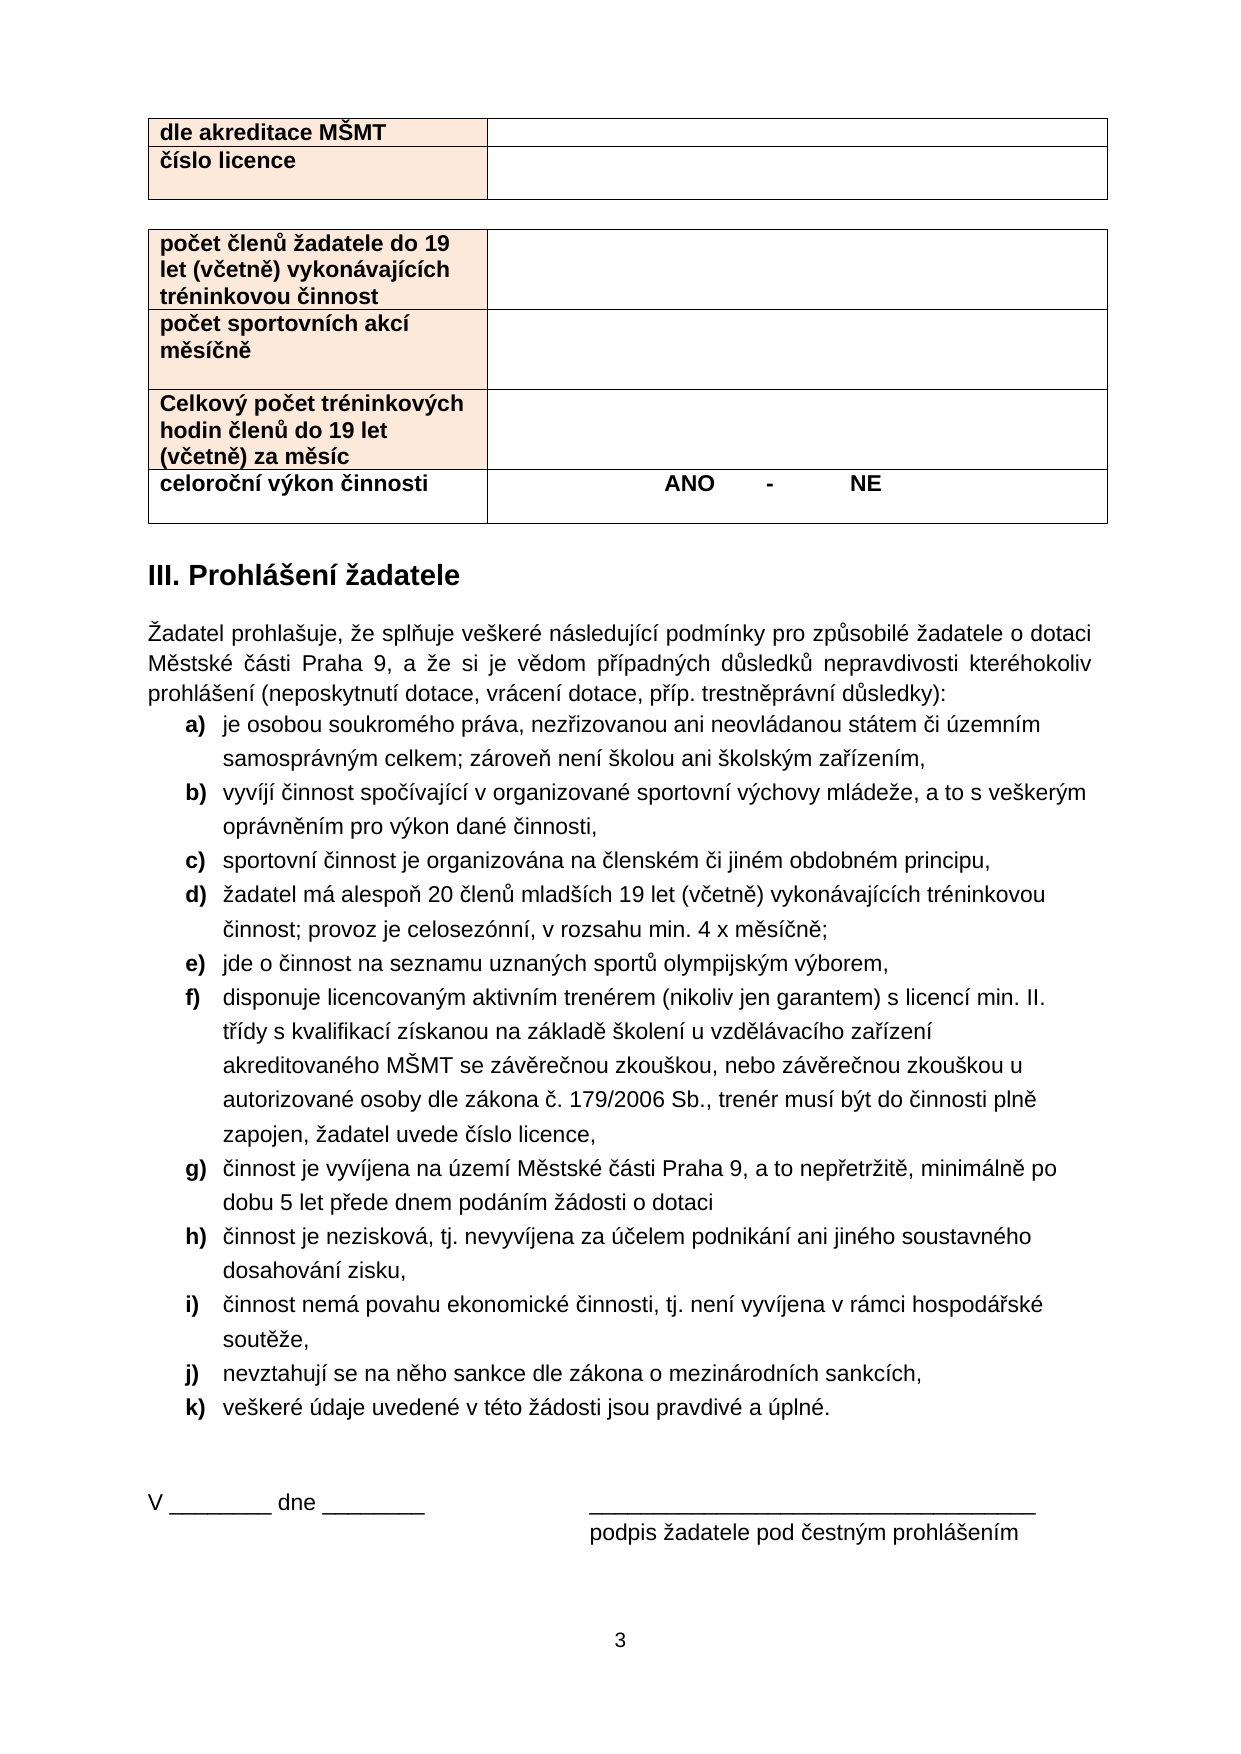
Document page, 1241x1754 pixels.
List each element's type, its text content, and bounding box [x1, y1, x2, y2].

text III. Prohlášení žadatele [148, 558, 1092, 591]
list činnost je vyvíjena na území Městské části Praha 9, a to nepřetržitě, minimálně po dobu 5 let přede dnem podáním žádosti o dotaci [185, 1155, 1092, 1215]
table_cell počet sportovních akcí měsíčně [149, 310, 487, 389]
table_header [488, 119, 1107, 146]
list jde o činnost na seznamu uznaných sportů olympijským výborem, [185, 950, 1092, 976]
list vyvíjí činnost spočívající v organizované sportovní výchovy mládeže, a to s veškerým oprávněním pro výkon dané činnosti, [185, 779, 1092, 839]
table_cell [488, 147, 1107, 199]
table_cell ANO - NE [488, 470, 1107, 523]
list veškeré údaje uvedené v této žádosti jsou pravdivé a úplné. [185, 1394, 1092, 1420]
list je osobou soukromého práva, nezřizovanou ani neovládanou státem či územním samosprávným celkem; zároveň není školou ani školským zařízením, [185, 711, 1092, 771]
text V ________ dne ________ ___________________________________ podpis žadatele pod čestným prohlášením [148, 1488, 1092, 1545]
list nevztahují se na něho sankce dle zákona o mezinárodních sankcích, [185, 1360, 1092, 1386]
text Žadatel prohlašuje, že splňuje veškeré následující podmínky pro způsobilé žadatele o dotaci Městské části Praha 9, a že si je vědom případných důsledků nepravdivosti kteréhokoliv prohlášení (neposkytnutí dotace, vrácení dotace, příp. trestněprávní důsledky): [148, 620, 1092, 707]
table_header [488, 230, 1107, 309]
list činnost je nezisková, tj. nevyvíjena za účelem podnikání ani jiného soustavného dosahování zisku, [185, 1223, 1092, 1284]
table_cell [488, 310, 1107, 389]
list žadatel má alespoň 20 členů mladších 19 let (včetně) vykonávajících tréninkovou činnost; provoz je celosezónní, v rozsahu min. 4 x měsíčně; [185, 881, 1092, 942]
table_cell Celkový počet tréninkových hodin členů do 19 let (včetně) za měsíc [149, 390, 487, 469]
table_cell [488, 390, 1107, 469]
table_cell číslo licence [149, 147, 487, 199]
list sportovní činnost je organizována na členském či jiném obdobném principu, [185, 847, 1092, 874]
table_cell celoroční výkon činnosti [149, 470, 487, 523]
list činnost nemá povahu ekonomické činnosti, tj. není vyvíjena v rámci hospodářské soutěže, [185, 1291, 1092, 1352]
table_header počet členů žadatele do 19 let (včetně) vykonávajících tréninkovou činnost [149, 230, 487, 309]
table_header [149, 119, 487, 146]
list disponuje licencovaným aktivním trenérem (nikoliv jen garantem) s licencí min. II. třídy s kvalifikací získanou na základě školení u vzdělávacího zařízení akreditovaného MŠMT se závěrečnou zkouškou, nebo závěrečnou zkouškou u autorizované osoby dle zákona č. 179/2006 Sb., trenér musí být do činnosti plně zapojen, žadatel uvede číslo licence, [185, 984, 1092, 1147]
